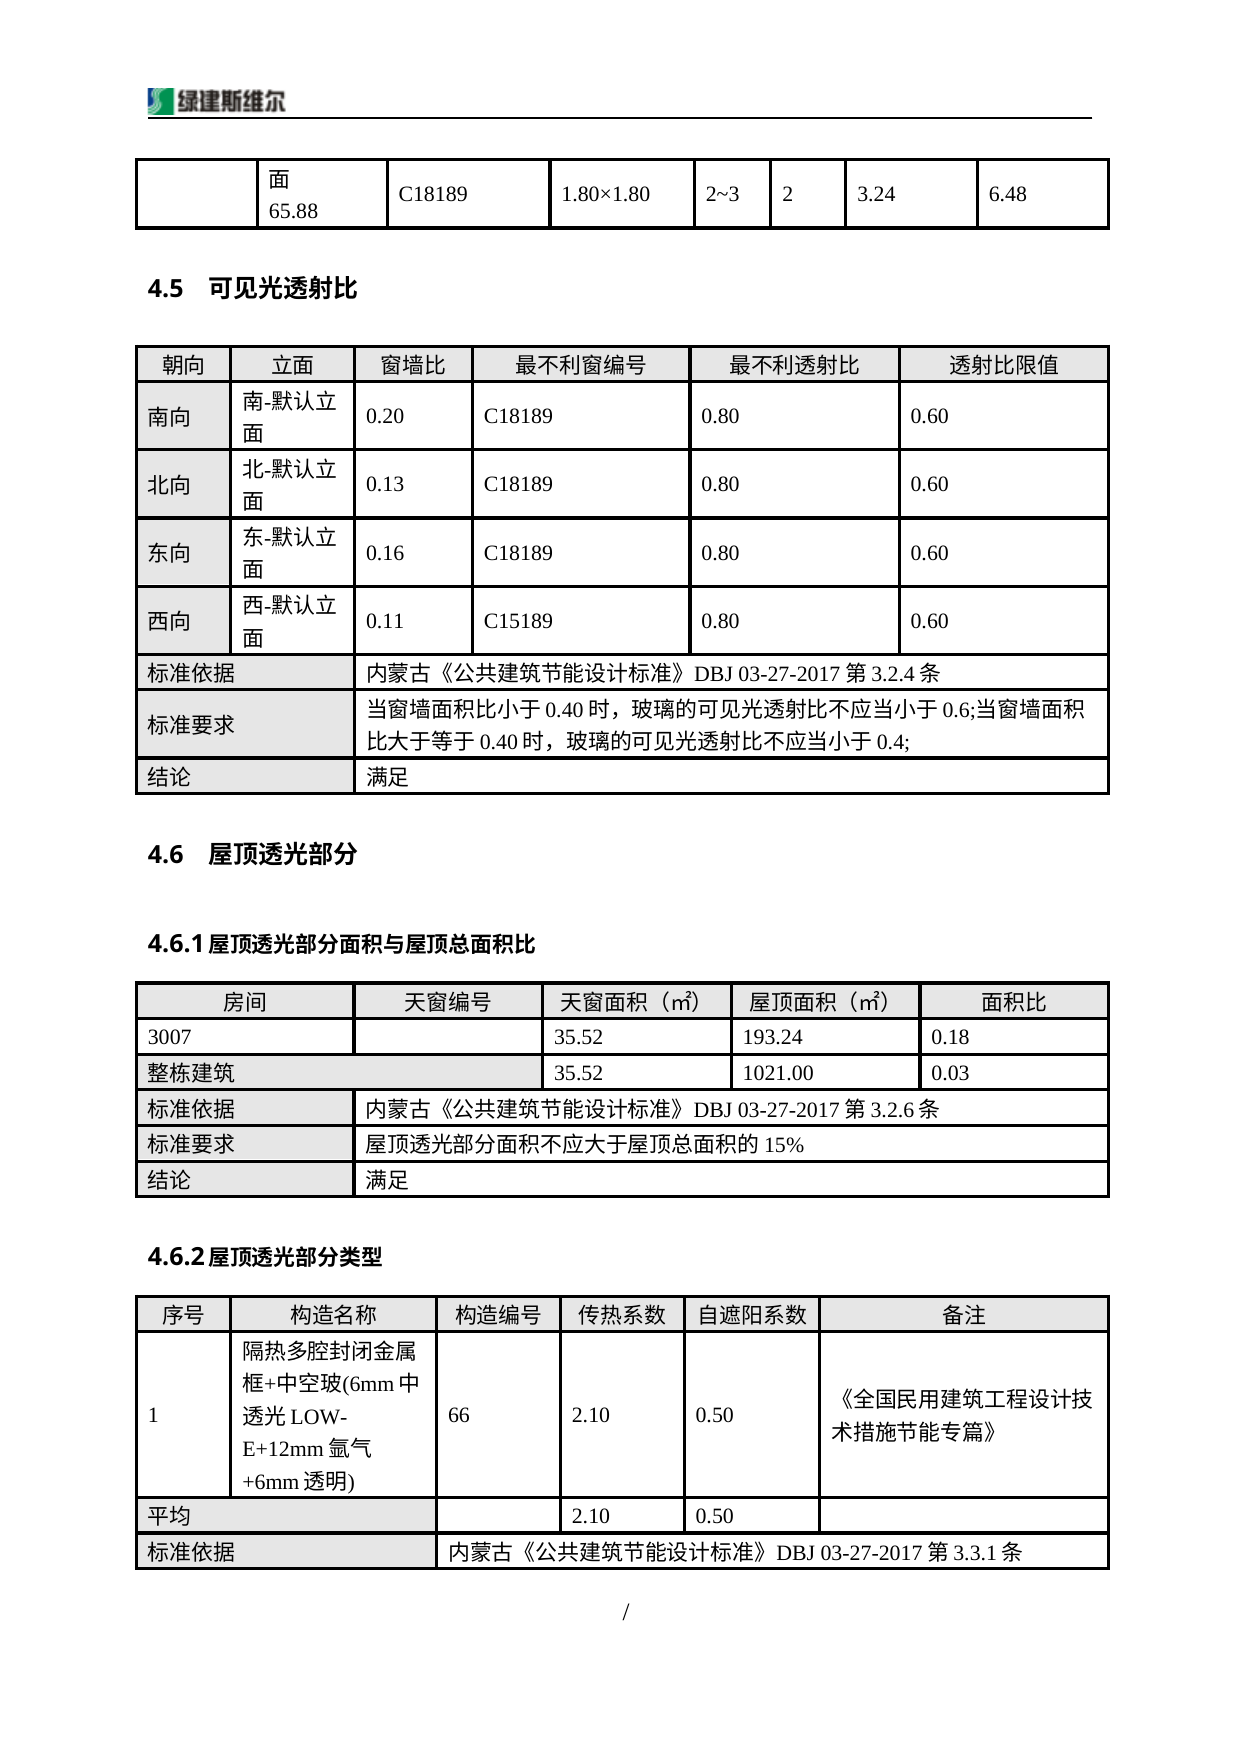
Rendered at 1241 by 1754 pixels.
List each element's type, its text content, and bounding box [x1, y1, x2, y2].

table_header 自遮阳系数 [686, 1298, 818, 1330]
table_cell 66 [438, 1333, 559, 1496]
table_header 最不利透射比 [692, 348, 898, 380]
table_cell 0.18 [922, 1020, 1107, 1053]
table_cell 3007 [138, 1020, 352, 1053]
table_cell 193.24 [733, 1020, 918, 1053]
table_cell C15189 [474, 588, 688, 653]
table_cell 西-默认立面 [232, 588, 353, 653]
table_header 构造名称 [232, 1298, 435, 1330]
table_cell 0.60 [901, 383, 1107, 448]
table_header 构造编号 [438, 1298, 559, 1330]
table_cell 北向 [138, 451, 229, 516]
table_cell 内蒙古《公共建筑节能设计标准》DBJ 03-27-2017第3.2.4条 [356, 656, 1107, 688]
table_cell 南向 [138, 383, 229, 448]
table_cell 3.24 [847, 161, 976, 226]
table_cell 2 [772, 161, 844, 226]
table_cell 0.60 [901, 520, 1107, 584]
table_cell 0.80 [692, 451, 898, 516]
table_cell C18189 [389, 161, 548, 226]
subtitle 屋顶透光部分类型 [148, 1223, 1092, 1288]
table_cell 2.10 [562, 1333, 683, 1496]
table_cell 内蒙古《公共建筑节能设计标准》DBJ 03-27-2017第3.3.1条 [438, 1535, 1107, 1567]
table_cell 0.20 [356, 383, 471, 448]
table_cell 标准依据 [138, 1535, 435, 1567]
table_cell 东向 [138, 520, 229, 584]
subtitle 屋顶透光部分 [148, 820, 1092, 885]
table_cell 标准依据 [138, 1091, 352, 1124]
table_cell 1 [138, 1333, 229, 1496]
table_cell 结论 [138, 760, 353, 792]
table_cell 0.60 [901, 451, 1107, 516]
table_cell C18189 [474, 383, 688, 448]
table_cell 满足 [356, 1163, 1107, 1195]
table_cell [356, 1020, 541, 1053]
table_cell 隔热多腔封闭金属框+中空玻(6mm中透光LOW-E+12mm氩气+6mm透明) [232, 1333, 435, 1496]
table_cell 0.80 [692, 383, 898, 448]
table_cell 0.13 [356, 451, 471, 516]
table_cell 35.52 [544, 1056, 730, 1088]
table_cell C18189 [474, 520, 688, 584]
table_header 屋顶面积（㎡） [733, 985, 918, 1017]
table_cell C18189 [474, 451, 688, 516]
table_header 传热系数 [562, 1298, 683, 1330]
table_cell [438, 1499, 559, 1531]
subtitle 屋顶透光部分面积与屋顶总面积比 [148, 910, 1092, 975]
table_cell 0.03 [922, 1056, 1107, 1088]
table_cell 标准要求 [138, 1127, 352, 1159]
table_cell 0.80 [692, 520, 898, 584]
table_cell 整栋建筑 [138, 1056, 541, 1088]
table_header 序号 [138, 1298, 229, 1330]
table_cell [821, 1499, 1107, 1531]
table_cell 东-默认立面 [232, 520, 353, 584]
table_cell 《全国民用建筑工程设计技术措施节能专篇》 [821, 1333, 1107, 1496]
table_header 天窗编号 [356, 985, 541, 1017]
table_cell 内蒙古《公共建筑节能设计标准》DBJ 03-27-2017第3.2.6条 [356, 1091, 1107, 1124]
subtitle 可见光透射比 [148, 254, 1092, 319]
table_cell 西向 [138, 588, 229, 653]
table_cell 西向 [138, 161, 256, 226]
table_header 天窗面积（㎡） [544, 985, 730, 1017]
table_cell 结论 [138, 1163, 352, 1195]
table_cell 北-默认立面 [232, 451, 353, 516]
picture [147, 88, 289, 115]
table_cell 0.60 [901, 588, 1107, 653]
table_header 立面 [232, 348, 353, 380]
table_cell 0.16 [356, 520, 471, 584]
table_cell 满足 [356, 760, 1107, 792]
table_cell 平均 [138, 1499, 435, 1531]
table_cell 0.50 [686, 1333, 818, 1496]
table_cell 标准要求 [138, 691, 353, 756]
table_cell 0.50 [686, 1499, 818, 1531]
table_header 窗墙比 [356, 348, 471, 380]
table_cell 屋顶透光部分面积不应大于屋顶总面积的 15% [356, 1127, 1107, 1159]
table_header 朝向 [138, 348, 229, 380]
table_cell 35.52 [544, 1020, 730, 1053]
table_cell 1021.00 [733, 1056, 918, 1088]
table_cell 标准依据 [138, 656, 353, 688]
table_header 房间 [138, 985, 352, 1017]
table_header 面积比 [922, 985, 1107, 1017]
table_cell 2.10 [562, 1499, 683, 1531]
table_cell 2~3 [696, 161, 769, 226]
table_cell 南-默认立面 [232, 383, 353, 448]
table_header 最不利窗编号 [474, 348, 688, 380]
table_cell 当窗墙面积比小于0.40时，玻璃的可见光透射比不应当小于0.6;当窗墙面积比大于等于0.40时，玻璃的可见光透射比不应当小于0.4; [356, 691, 1107, 756]
table_header 透射比限值 [901, 348, 1107, 380]
table_cell 6.48 [979, 161, 1107, 226]
table_header 备注 [821, 1298, 1107, 1330]
table_cell 0.11 [356, 588, 471, 653]
table_cell 0.80 [692, 588, 898, 653]
table_cell 西-默认立面 65.88 [259, 161, 386, 226]
table_cell 1.80×1.80 [552, 161, 693, 226]
